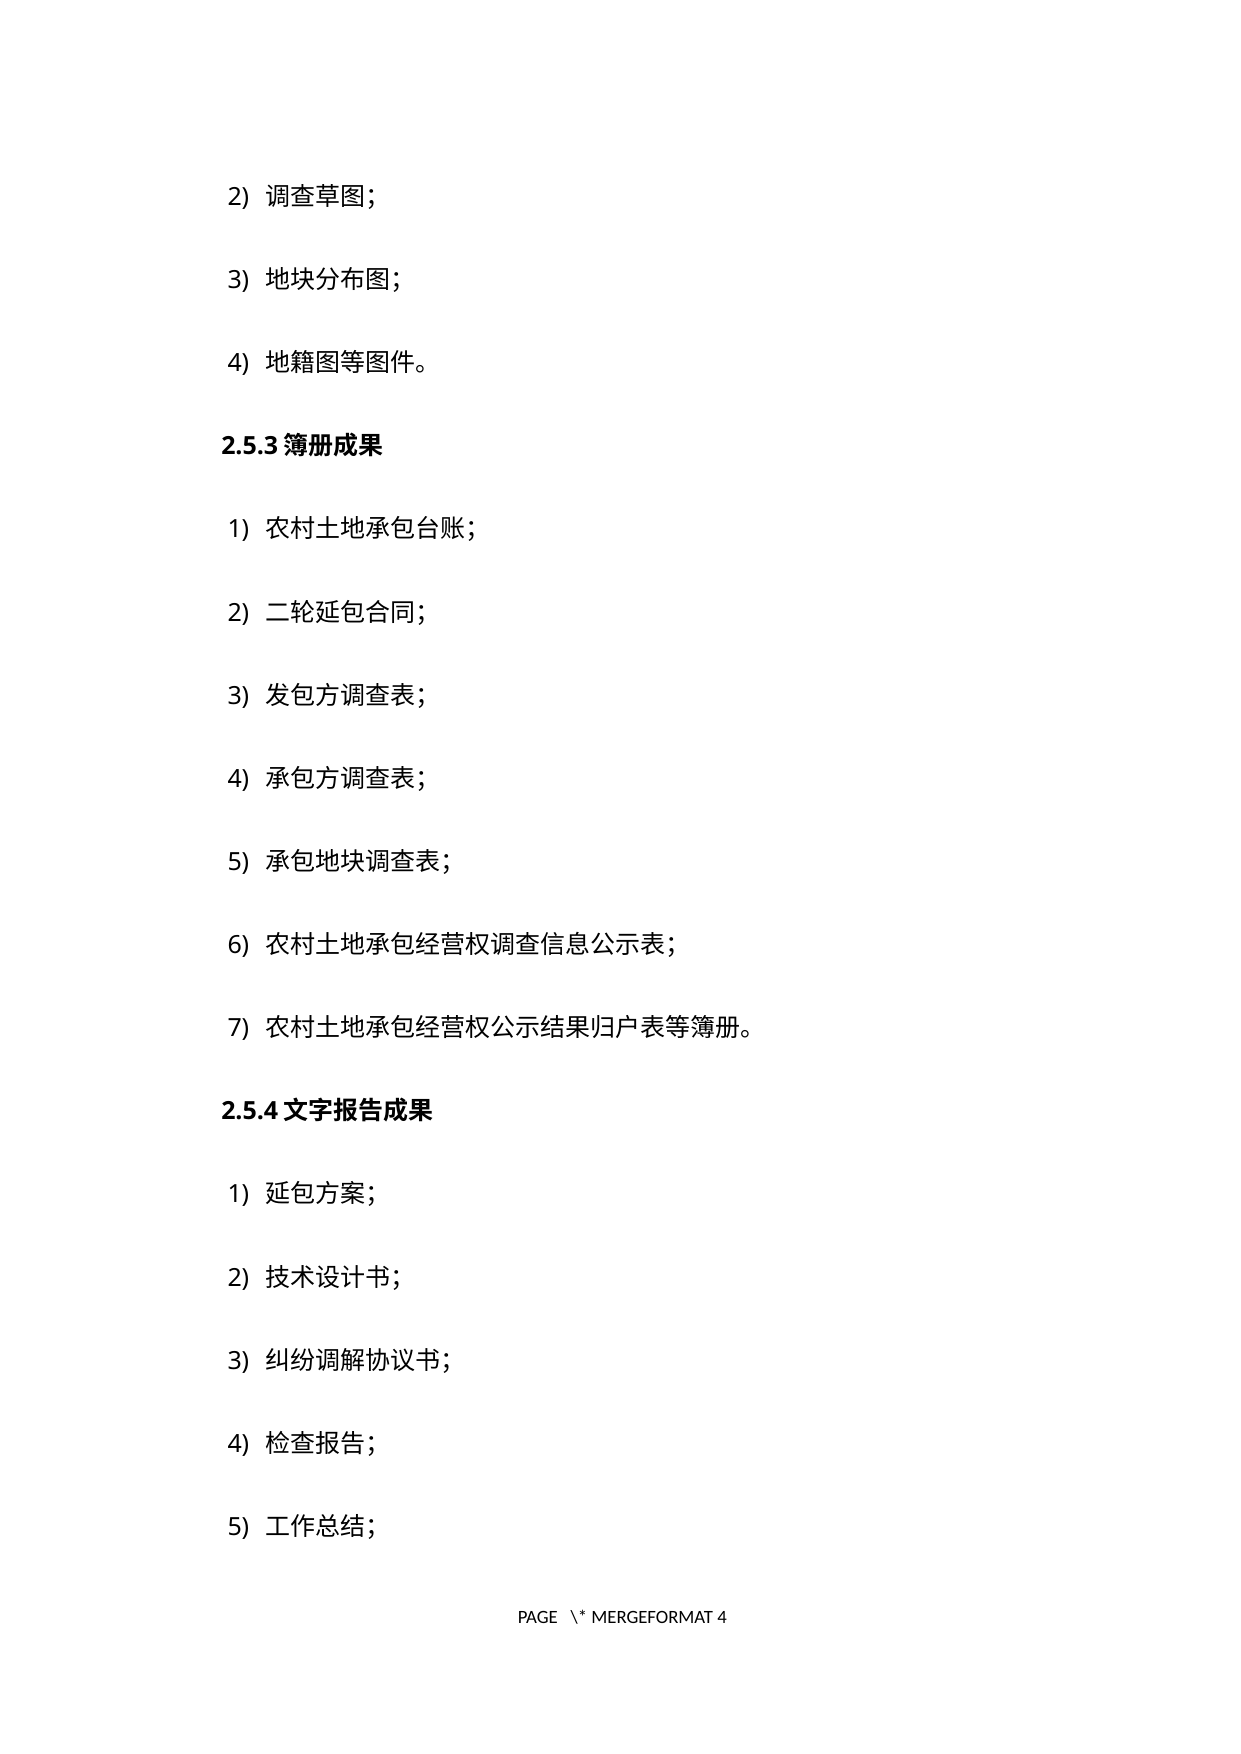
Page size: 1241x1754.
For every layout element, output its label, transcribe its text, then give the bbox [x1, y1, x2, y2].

list 农村土地承包台账； [177, 494, 1063, 559]
list 承包地块调查表； [177, 827, 1063, 892]
text 2.5.3簿册成果 [221, 411, 1063, 476]
list 技术设计书； [177, 1243, 1063, 1308]
list 调查草图； [177, 162, 1063, 227]
list 地籍图等图件。 [177, 328, 1063, 393]
list 承包方调查表； [177, 744, 1063, 809]
list 延包方案； [177, 1159, 1063, 1224]
list 发包方调查表； [177, 661, 1063, 726]
list 纠纷调解协议书； [177, 1326, 1063, 1391]
list 工作总结； [177, 1492, 1063, 1557]
text 2.5.4文字报告成果 [221, 1076, 1063, 1141]
list 检查报告； [177, 1409, 1063, 1474]
list 二轮延包合同； [177, 578, 1063, 643]
list 农村土地承包经营权公示结果归户表等簿册。 [177, 993, 1063, 1058]
list 地块分布图； [177, 245, 1063, 310]
list 农村土地承包经营权调查信息公示表； [177, 910, 1063, 975]
